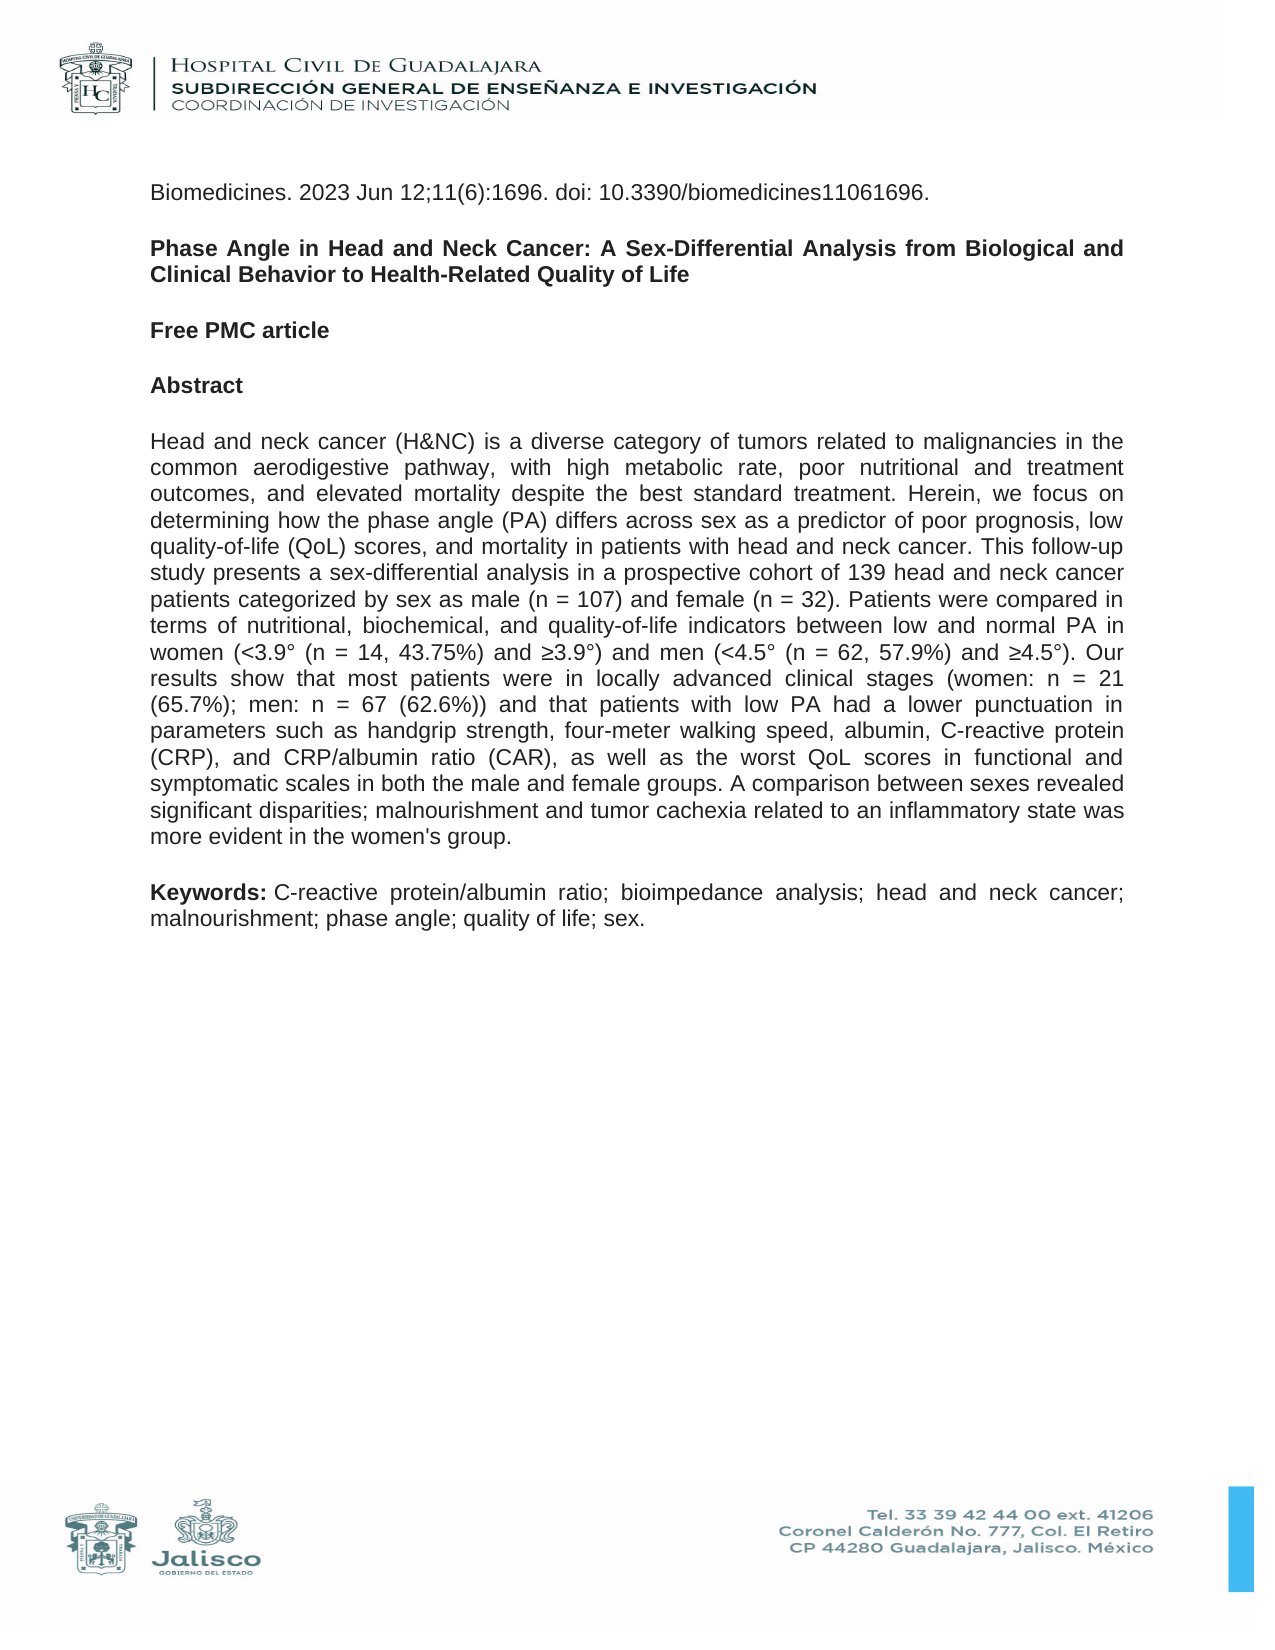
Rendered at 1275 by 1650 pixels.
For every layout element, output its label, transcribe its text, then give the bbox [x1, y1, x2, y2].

text Free PMC article [150, 317, 1125, 343]
text Phase Angle in Head and Neck Cancer: A Sex-Differential Analysis from Biological and Clinical Behavior to Health-Related Quality of Life [150, 235, 1125, 287]
text Biomedicines. 2023 Jun 12;11(6):1696. doi: 10.3390/biomedicines11061696. [150, 179, 1125, 206]
text Keywords: C-reactive protein/albumin ratio; bioimpedance analysis; head and neck cancer; malnourishment; phase angle; quality of life; sex. [150, 878, 1125, 931]
picture [0, 1479, 1254, 1630]
text Abstract [150, 372, 1125, 398]
picture [0, 0, 1225, 122]
text Head and neck cancer (H&NC) is a diverse category of tumors related to malignancies in the common aerodigestive pathway, with high metabolic rate, poor nutritional and treatment outcomes, and elevated mortality despite the best standard treatment. Herein, we focus on determining how the phase angle (PA) differs across sex as a predictor of poor prognosis, low quality-of-life (QoL) scores, and mortality in patients with head and neck cancer. This follow-up study presents a sex-differential analysis in a prospective cohort of 139 head and neck cancer patients categorized by sex as male (n = 107) and female (n = 32). Patients were compared in terms of nutritional, biochemical, and quality-of-life indicators between low and normal PA in women (<3.9° (n = 14, 43.75%) and ≥3.9°) and men (<4.5° (n = 62, 57.9%) and ≥4.5°). Our results show that most patients were in locally advanced clinical stages (women: n = 21 (65.7%); men: n = 67 (62.6%)) and that patients with low PA had a lower punctuation in parameters such as handgrip strength, four-meter walking speed, albumin, C-reactive protein (CRP), and CRP/albumin ratio (CAR), as well as the worst QoL scores in functional and symptomatic scales in both the male and female groups. A comparison between sexes revealed significant disparities; malnourishment and tumor cachexia related to an inflammatory state was more evident in the women's group. [150, 428, 1125, 849]
